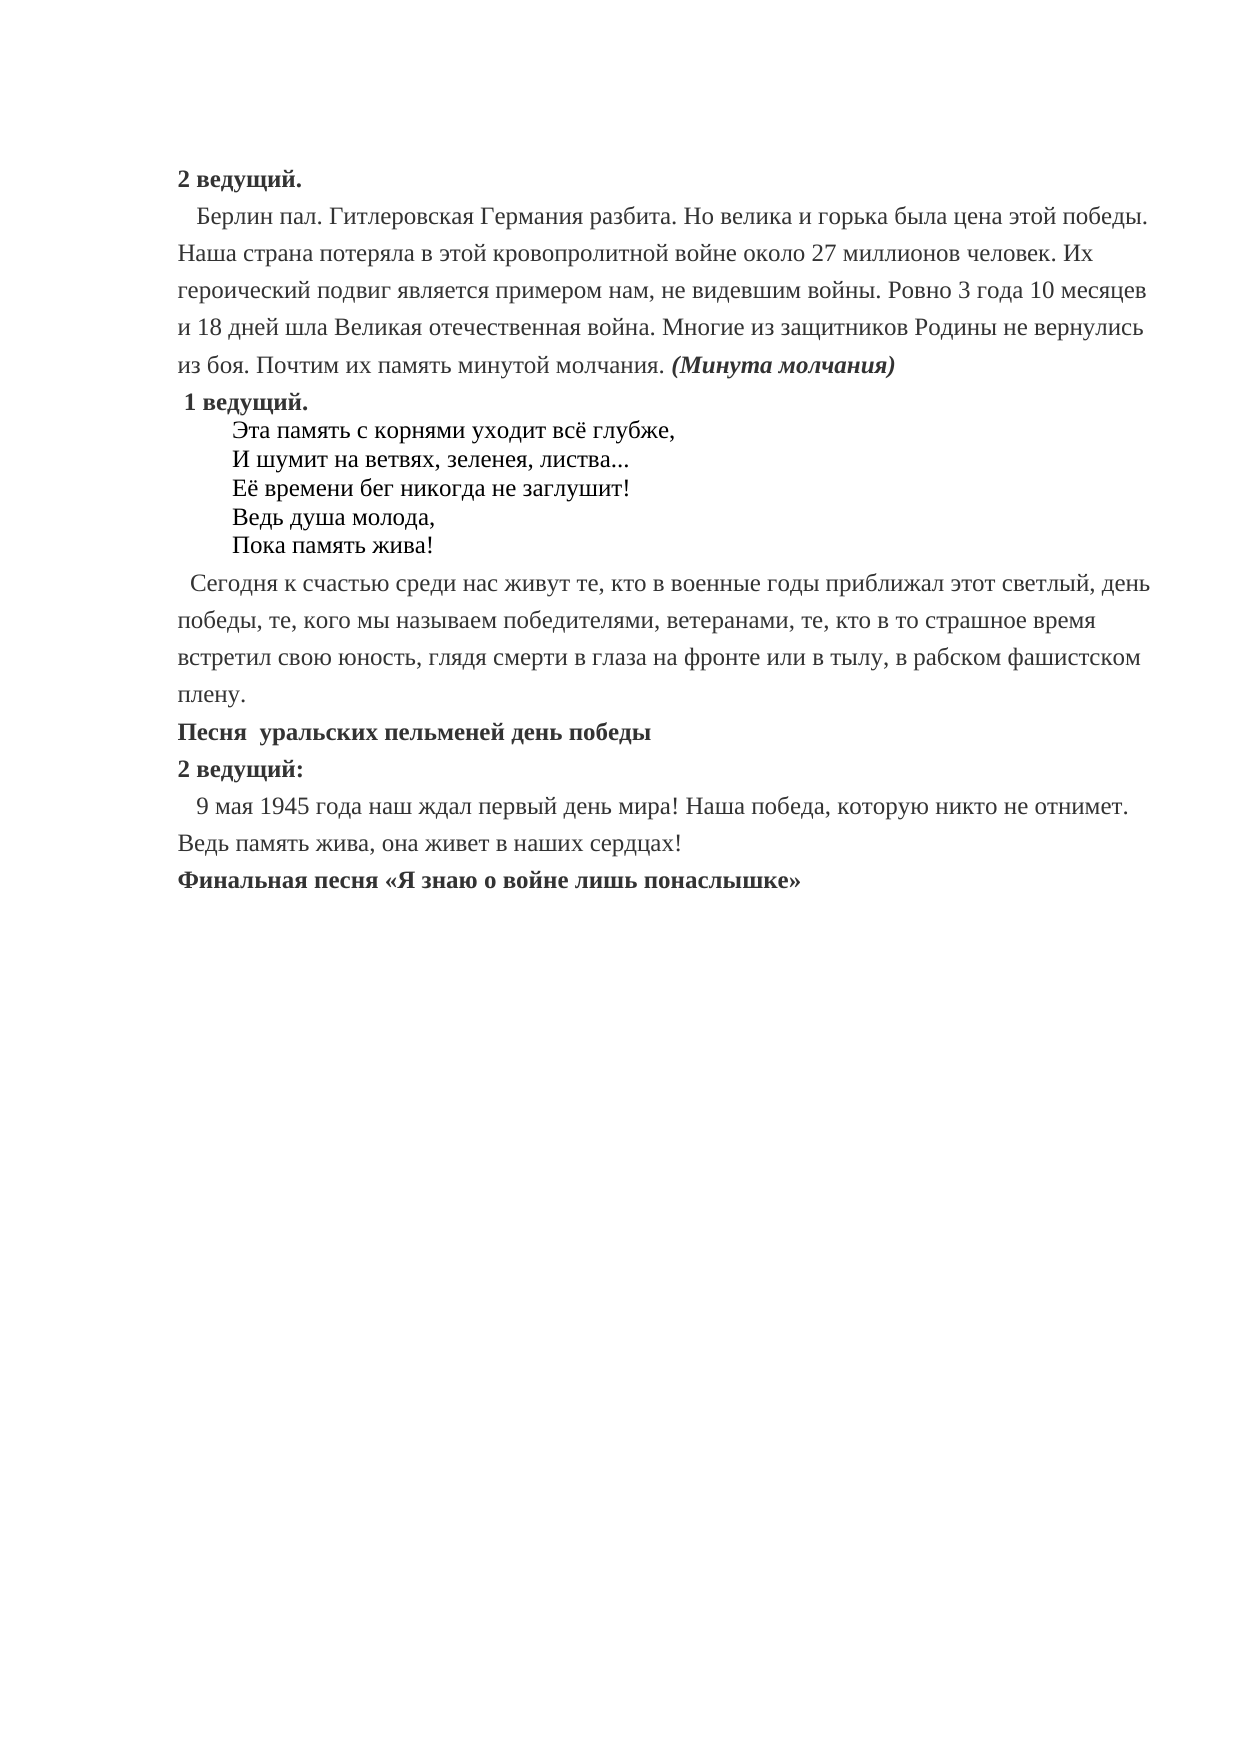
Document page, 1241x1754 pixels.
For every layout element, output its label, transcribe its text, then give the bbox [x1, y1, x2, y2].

text 9 мая 1945 года наш ждал первый день мира! Наша победа, которую никто не отнимет. Ведь память жива, она живет в наших сердцах! [177, 782, 1152, 857]
text 2 ведущий. [177, 155, 1152, 192]
text 2 ведущий: [177, 745, 1152, 782]
text Сегодня к счастью среди нас живут те, кто в военные годы приближал этот светлый, день победы, те, кого мы называем победителями, ветеранами, те, кто в то страшное время встретил свою юность, глядя смерти в глаза на фронте или в тылу, в рабском фашистском плену. [177, 559, 1152, 708]
text Эта память с корнями уходит всё глубже, И шумит на ветвях, зеленея, листва... Её времени бег никогда не заглушит! Ведь душа молода, Пока память жива! [232, 416, 1128, 559]
text Берлин пал. Гитлеровская Германия разбита. Но велика и горька была цена этой победы. Наша страна потеряла в этой кровопролитной войне около 27 миллионов человек. Их героический подвиг является примером нам, не видевшим войны. Ровно 3 года 10 месяцев и 18 дней шла Великая отечественная война. Многие из защитников Родины не вернулись из боя. Почтим их память минутой молчания. (Минута молчания) [177, 192, 1152, 378]
text 1 ведущий. [177, 378, 1152, 416]
text Финальная песня «Я знаю о войне лишь понаслышке» [177, 857, 1152, 894]
text Песня уральских пельменей день победы [177, 708, 1152, 745]
